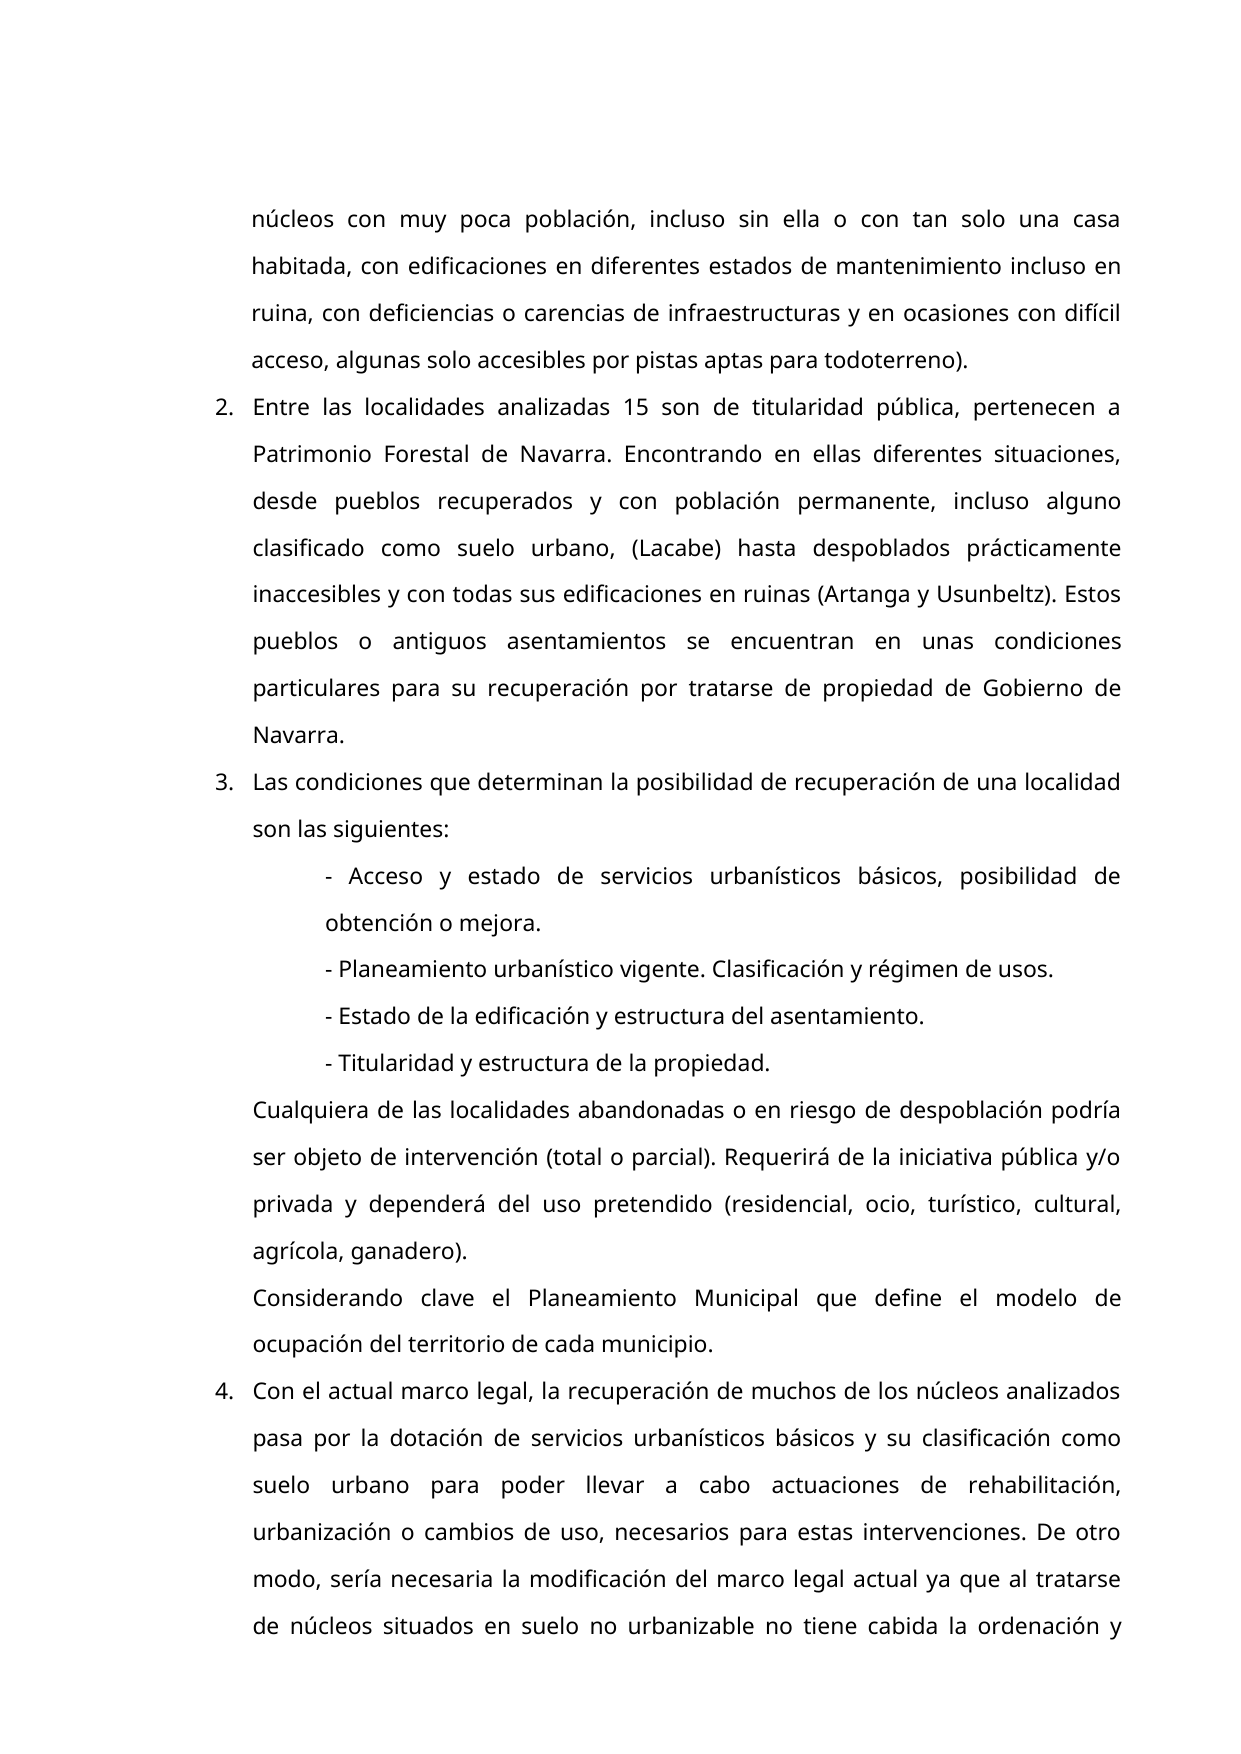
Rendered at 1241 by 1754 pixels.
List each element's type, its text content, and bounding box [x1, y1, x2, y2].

list Las condiciones que determinan la posibilidad de recuperación de una localidad son las siguientes: [215, 766, 1122, 844]
text Considerando clave el Planeamiento Municipal que define el modelo de ocupación del territorio de cada municipio. [252, 1282, 1122, 1360]
text - Planeamiento urbanístico vigente. Clasificación y régimen de usos. [325, 953, 1122, 985]
text - Estado de la edificación y estructura del asentamiento. [325, 1000, 1122, 1032]
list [215, 1375, 1122, 1641]
text - Acceso y estado de servicios urbanísticos básicos, posibilidad de obtención o mejora. [325, 860, 1122, 938]
list Entre las localidades analizadas 15 son de titularidad pública, pertenecen a Patrimonio Forestal de Navarra. Encontrando en ellas diferentes situaciones, desde pueblos recuperados y con población permanente, incluso alguno clasificado como suelo urbano, (Lacabe) hasta despoblados prácticamente inaccesibles y con todas sus edificaciones en ruinas (Artanga y Usunbeltz). Estos pueblos o antiguos asentamientos se encuentran en unas condiciones particulares para su recuperación por tratarse de propiedad de Gobierno de Navarra. [215, 391, 1122, 750]
text - Titularidad y estructura de la propiedad. [325, 1047, 1122, 1078]
text Cualquiera de las localidades abandonadas o en riesgo de despoblación podría ser objeto de intervención (total o parcial). Requerirá de la iniciativa pública y/o privada y dependerá del uso pretendido (residencial, ocio, turístico, cultural, agrícola, ganadero). [252, 1094, 1122, 1266]
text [251, 203, 1122, 375]
